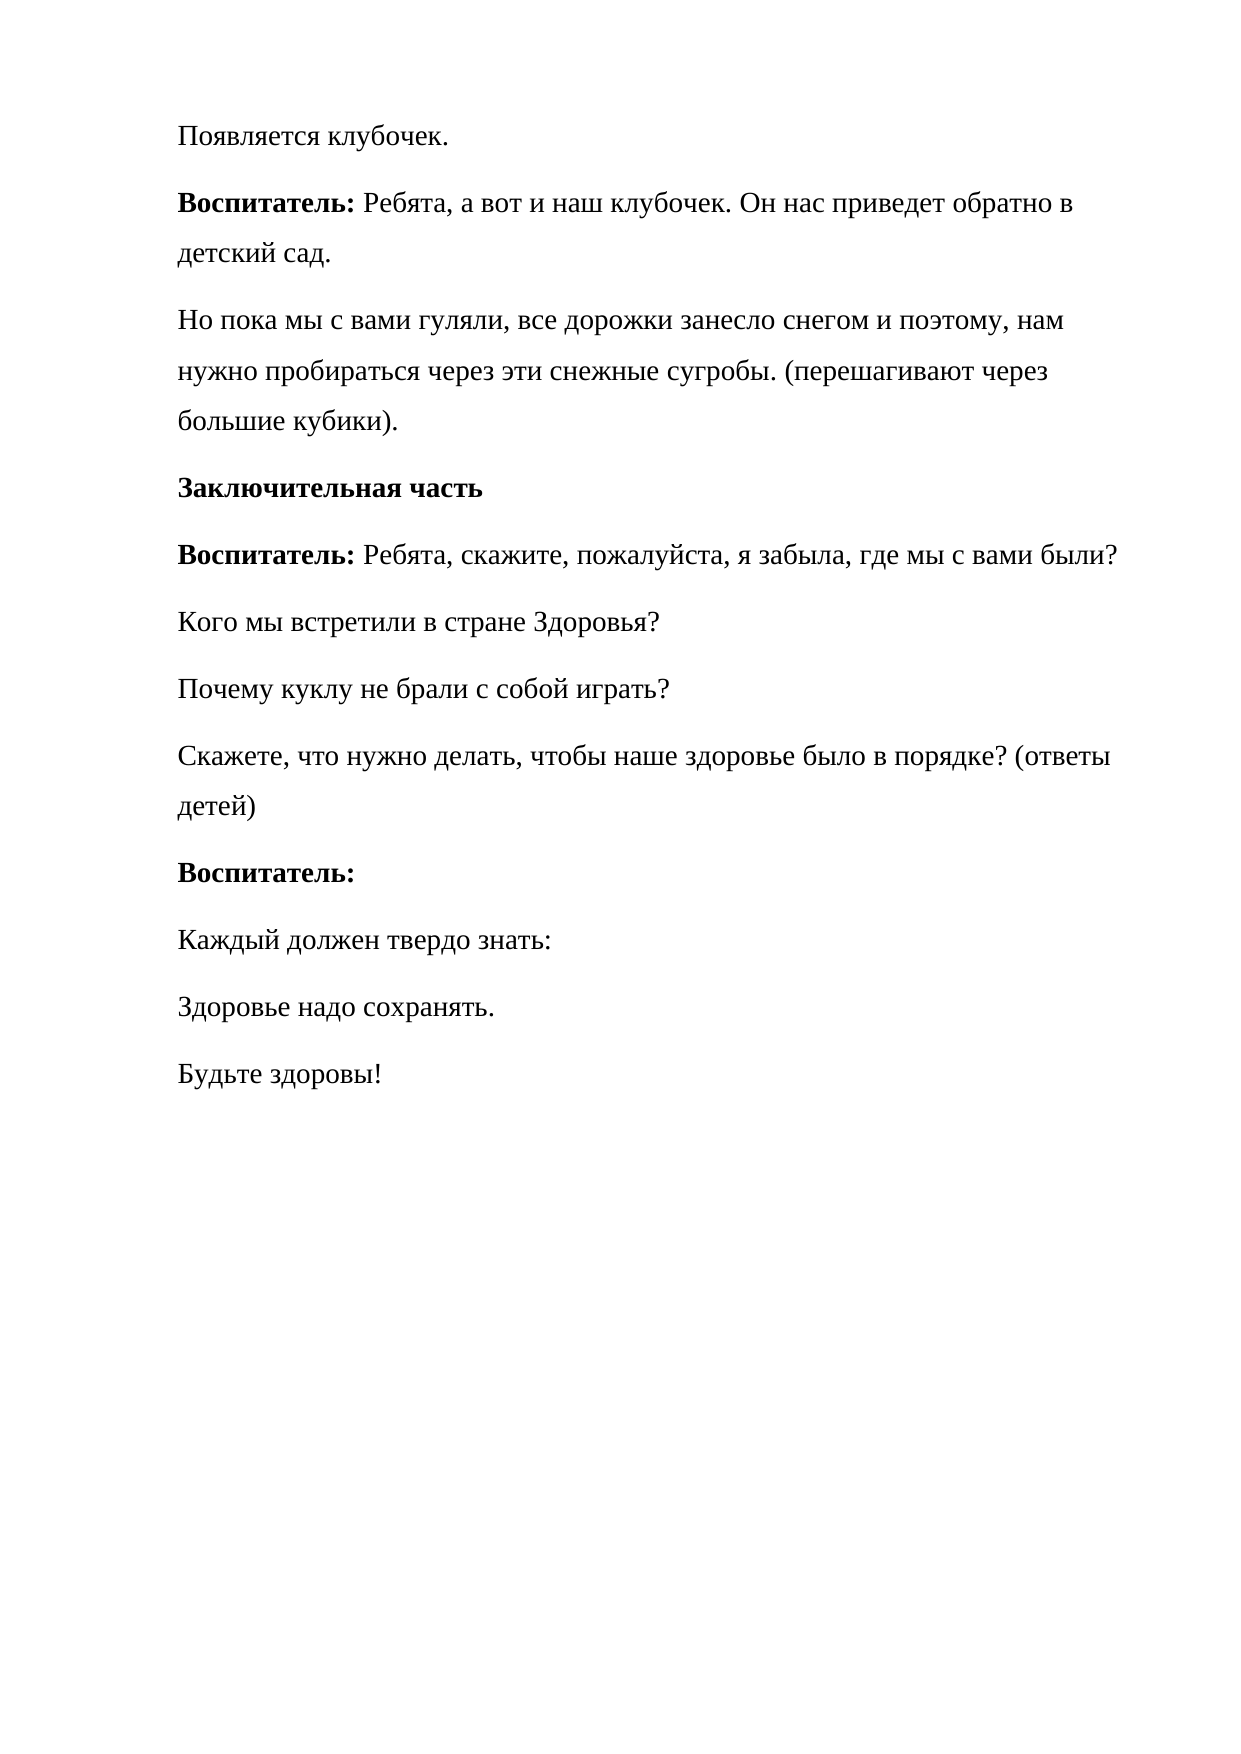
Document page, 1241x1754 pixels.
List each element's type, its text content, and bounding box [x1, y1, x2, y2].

text Воспитатель: [177, 855, 1152, 889]
text Скажете, что нужно делать, чтобы наше здоровье было в порядке? (ответы детей) [177, 738, 1152, 822]
text Будьте здоровы! [177, 1056, 1152, 1090]
text Воспитатель: Ребята, скажите, пожалуйста, я забыла, где мы с вами были? [177, 537, 1152, 571]
text Каждый должен твердо знать: [177, 922, 1152, 956]
text Заключительная часть [177, 470, 1152, 503]
text Почему куклу не брали с собой играть? [177, 671, 1152, 704]
text Но пока мы с вами гуляли, все дорожки занесло снегом и поэтому, нам нужно пробираться через эти снежные сугробы. (перешагивают через большие кубики). [177, 302, 1152, 437]
text Кого мы встретили в стране Здоровья? [177, 604, 1152, 637]
text Появляется клубочек. [177, 118, 1152, 152]
text Здоровье надо сохранять. [177, 989, 1152, 1023]
text Воспитатель: Ребята, а вот и наш клубочек. Он нас приведет обратно в детский сад. [177, 185, 1152, 269]
